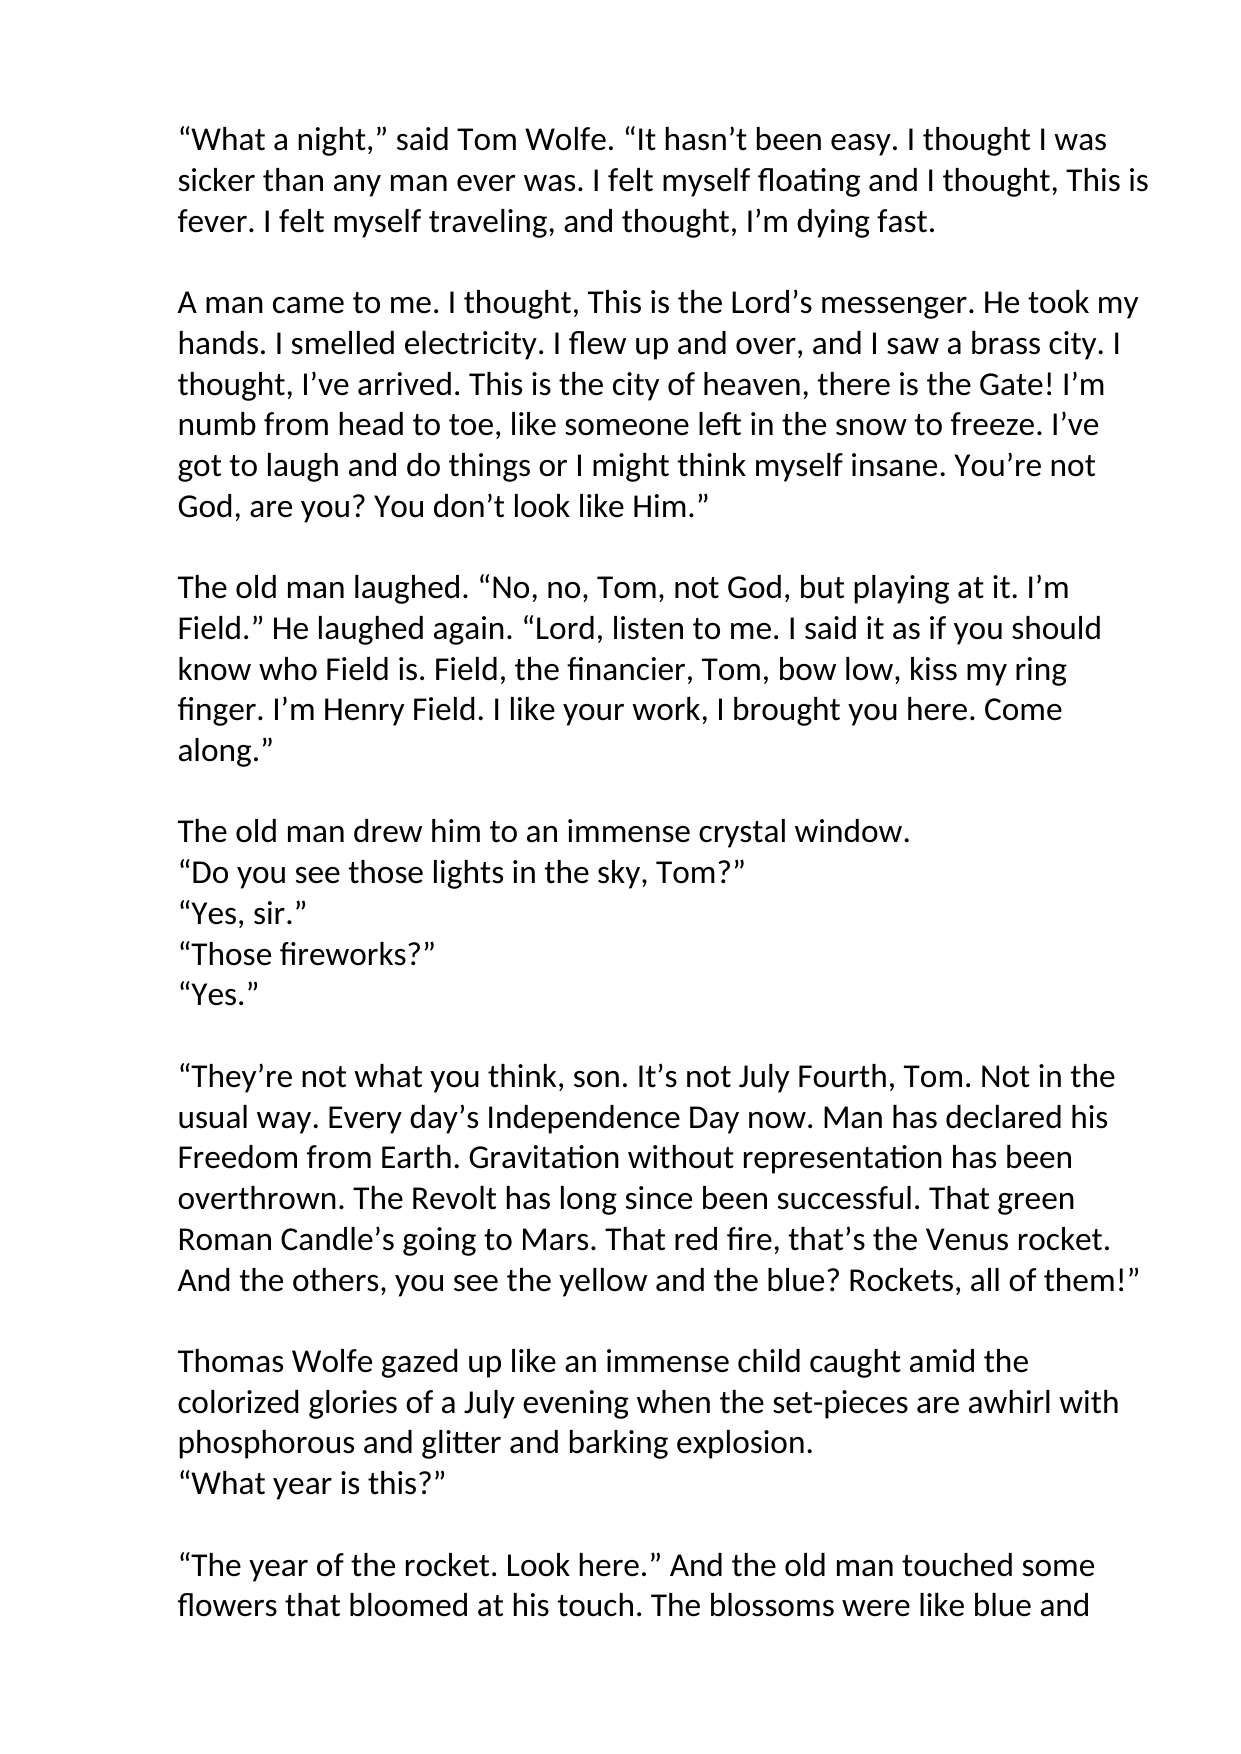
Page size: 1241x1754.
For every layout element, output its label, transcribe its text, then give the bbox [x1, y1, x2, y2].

text Thomas Wolfe gazed up like an immense child caught amid the colorized glories of a July evening when the set-pieces are awhirl with phosphorous and glitter and barking explosion. [177, 1340, 1152, 1462]
text The old man drew him to an immense crystal window. [177, 811, 1152, 851]
text A man came to me. I thought, This is the Lord’s messenger. He took my hands. I smelled electricity. I flew up and over, and I saw a brass city. I thought, I’ve arrived. This is the city of heaven, there is the Gate! I’m numb from head to toe, like someone left in the snow to freeze. I’ve got to laugh and do things or I might think myself insane. You’re not God, are you? You don’t look like Him.” [177, 281, 1152, 525]
text “They’re not what you think, son. It’s not July Fourth, Tom. Not in the usual way. Every day’s Independence Day now. Man has declared his Freedom from Earth. Gravitation without representation has been overthrown. The Revolt has long since been successful. That green Roman Candle’s going to Mars. That red fire, that’s the Venus rocket. And the others, you see the yellow and the blue? Rockets, all of them!” [177, 1055, 1152, 1299]
text “Do you see those lights in the sky, Tom?” [177, 851, 1152, 892]
text The old man laughed. “No, no, Tom, not God, but playing at it. I’m Field.” He laughed again. “Lord, listen to me. I said it as if you should know who Field is. Field, the financier, Tom, bow low, kiss my ring finger. I’m Henry Field. I like your work, I brought you here. Come along.” [177, 566, 1152, 770]
text “Yes, sir.” [177, 892, 1152, 933]
text “What a night,” said Tom Wolfe. “It hasn’t been easy. I thought I was sicker than any man ever was. I felt myself floating and I thought, This is fever. I felt myself traveling, and thought, I’m dying fast. [177, 118, 1152, 240]
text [177, 1544, 1152, 1625]
text “What year is this?” [177, 1462, 1152, 1503]
text “Yes.” [177, 973, 1152, 1014]
text “Those fireworks?” [177, 933, 1152, 973]
